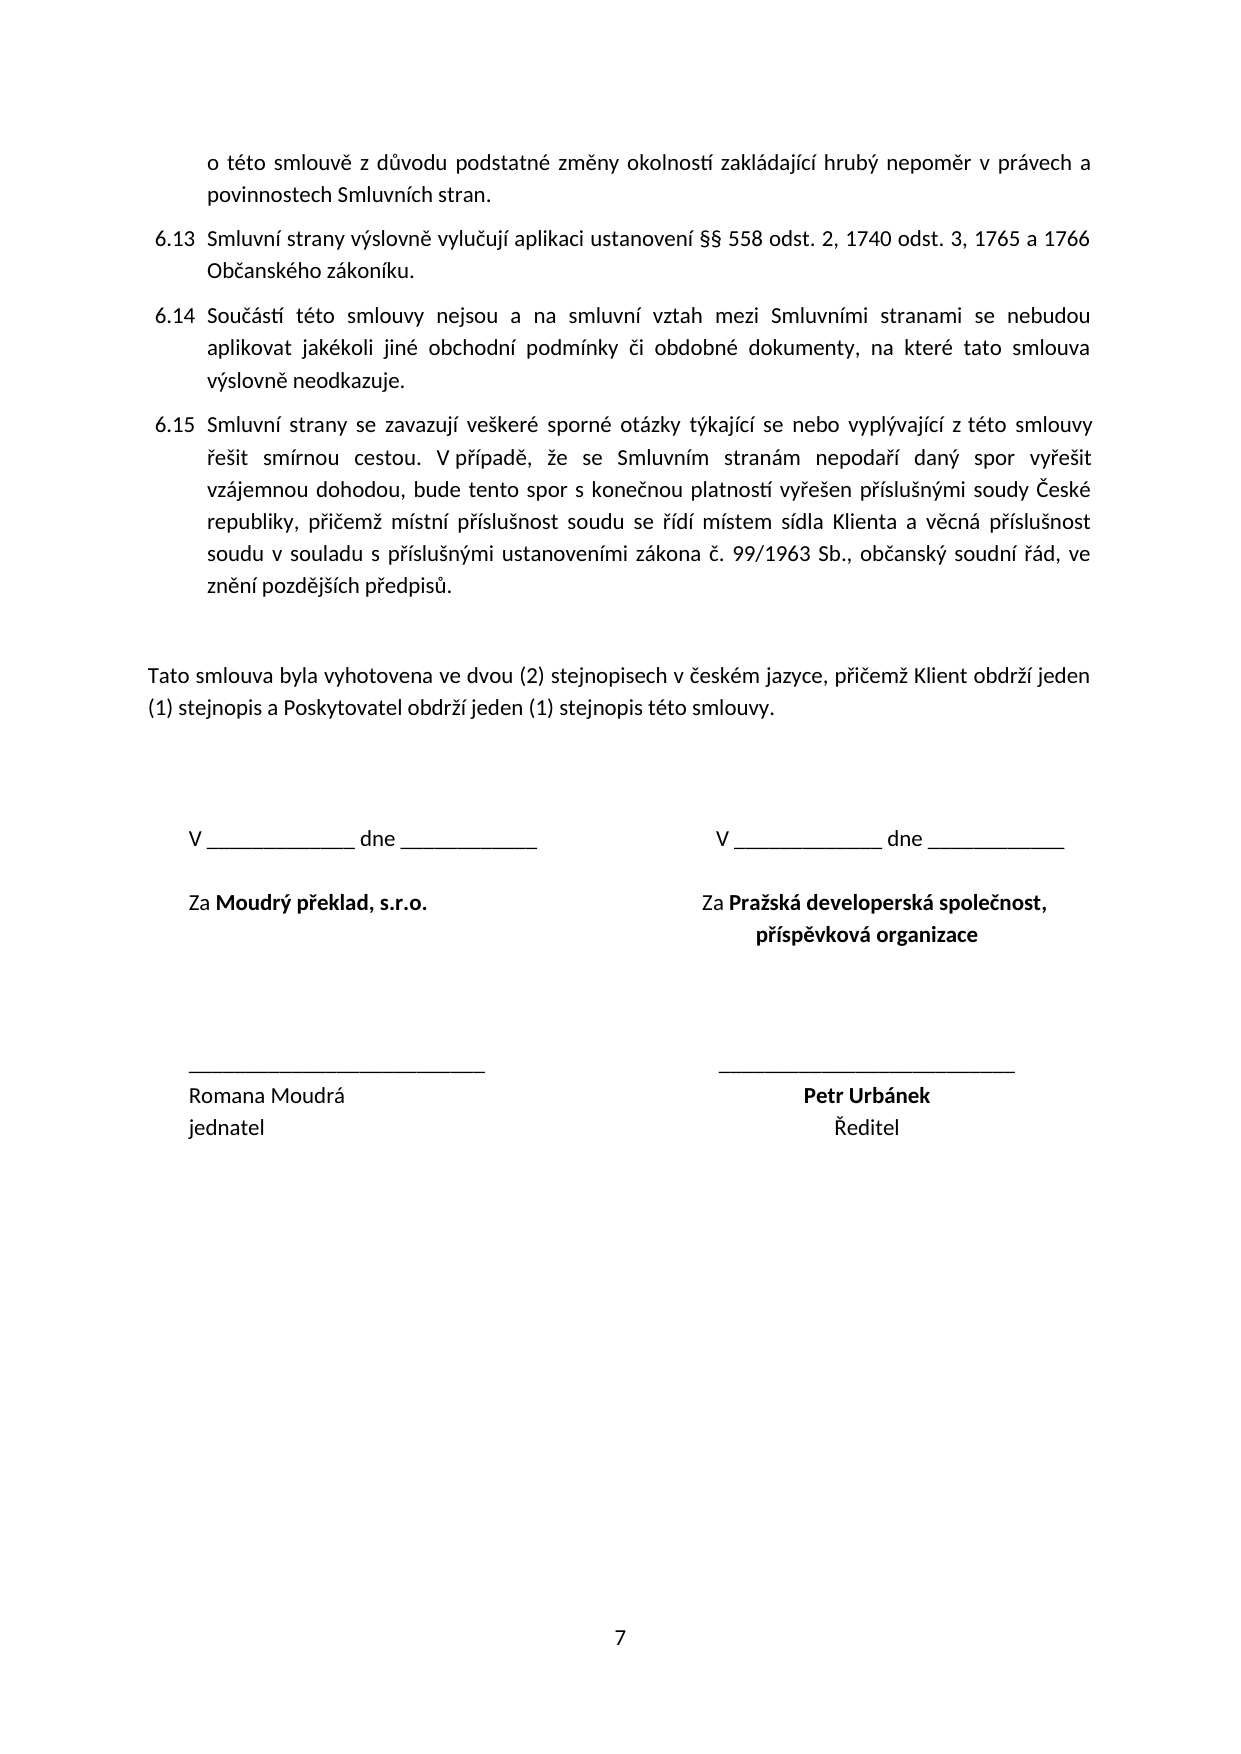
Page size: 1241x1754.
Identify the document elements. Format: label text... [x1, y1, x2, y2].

table_cell __________________________ Petr Urbánek Ředitel [671, 1049, 1062, 1145]
table_cell __________________________ Romana Moudrá jednatel [177, 1049, 671, 1145]
list Součástí této smlouvy nejsou a na smluvní vztah mezi Smluvními stranami se nebudou aplikovat jakékoli jiné obchodní podmínky či obdobné dokumenty, na které tato smlouva výslovně neodkazuje. [154, 301, 1093, 394]
text Tato smlouva byla vyhotovena ve dvou (2) stejnopisech v českém jazyce, přičemž Klient obdrží jeden (1) stejnopis a Poskytovatel obdrží jeden (1) stejnopis této smlouvy. [148, 661, 1093, 721]
list Smluvní strany se zavazují veškeré sporné otázky týkající se nebo vyplývající z této smlouvy řešit smírnou cestou. V případě, že se Smluvním stranám nepodaří daný spor vyřešit vzájemnou dohodou, bude tento spor s konečnou platností vyřešen příslušnými soudy České republiky, přičemž místní příslušnost soudu se řídí místem sídla Klienta a věcná příslušnost soudu v souladu s příslušnými ustanoveními zákona č. 99/1963 Sb., občanský soudní řád, ve znění pozdějších předpisů. [154, 410, 1093, 599]
table_cell Za Pražská developerská společnost, příspěvková organizace [671, 888, 1062, 1048]
list Smluvní strany výslovně vylučují aplikaci ustanovení §§ 558 odst. 2, 1740 odst. 3, 1765 a 1766 Občanského zákoníku. [154, 224, 1093, 285]
table_header V _____________ dne ____________ [705, 824, 1093, 888]
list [154, 148, 1093, 208]
table_header V _____________ dne ____________ [177, 824, 704, 888]
table_cell Za Moudrý překlad, s.r.o. [177, 888, 671, 1048]
